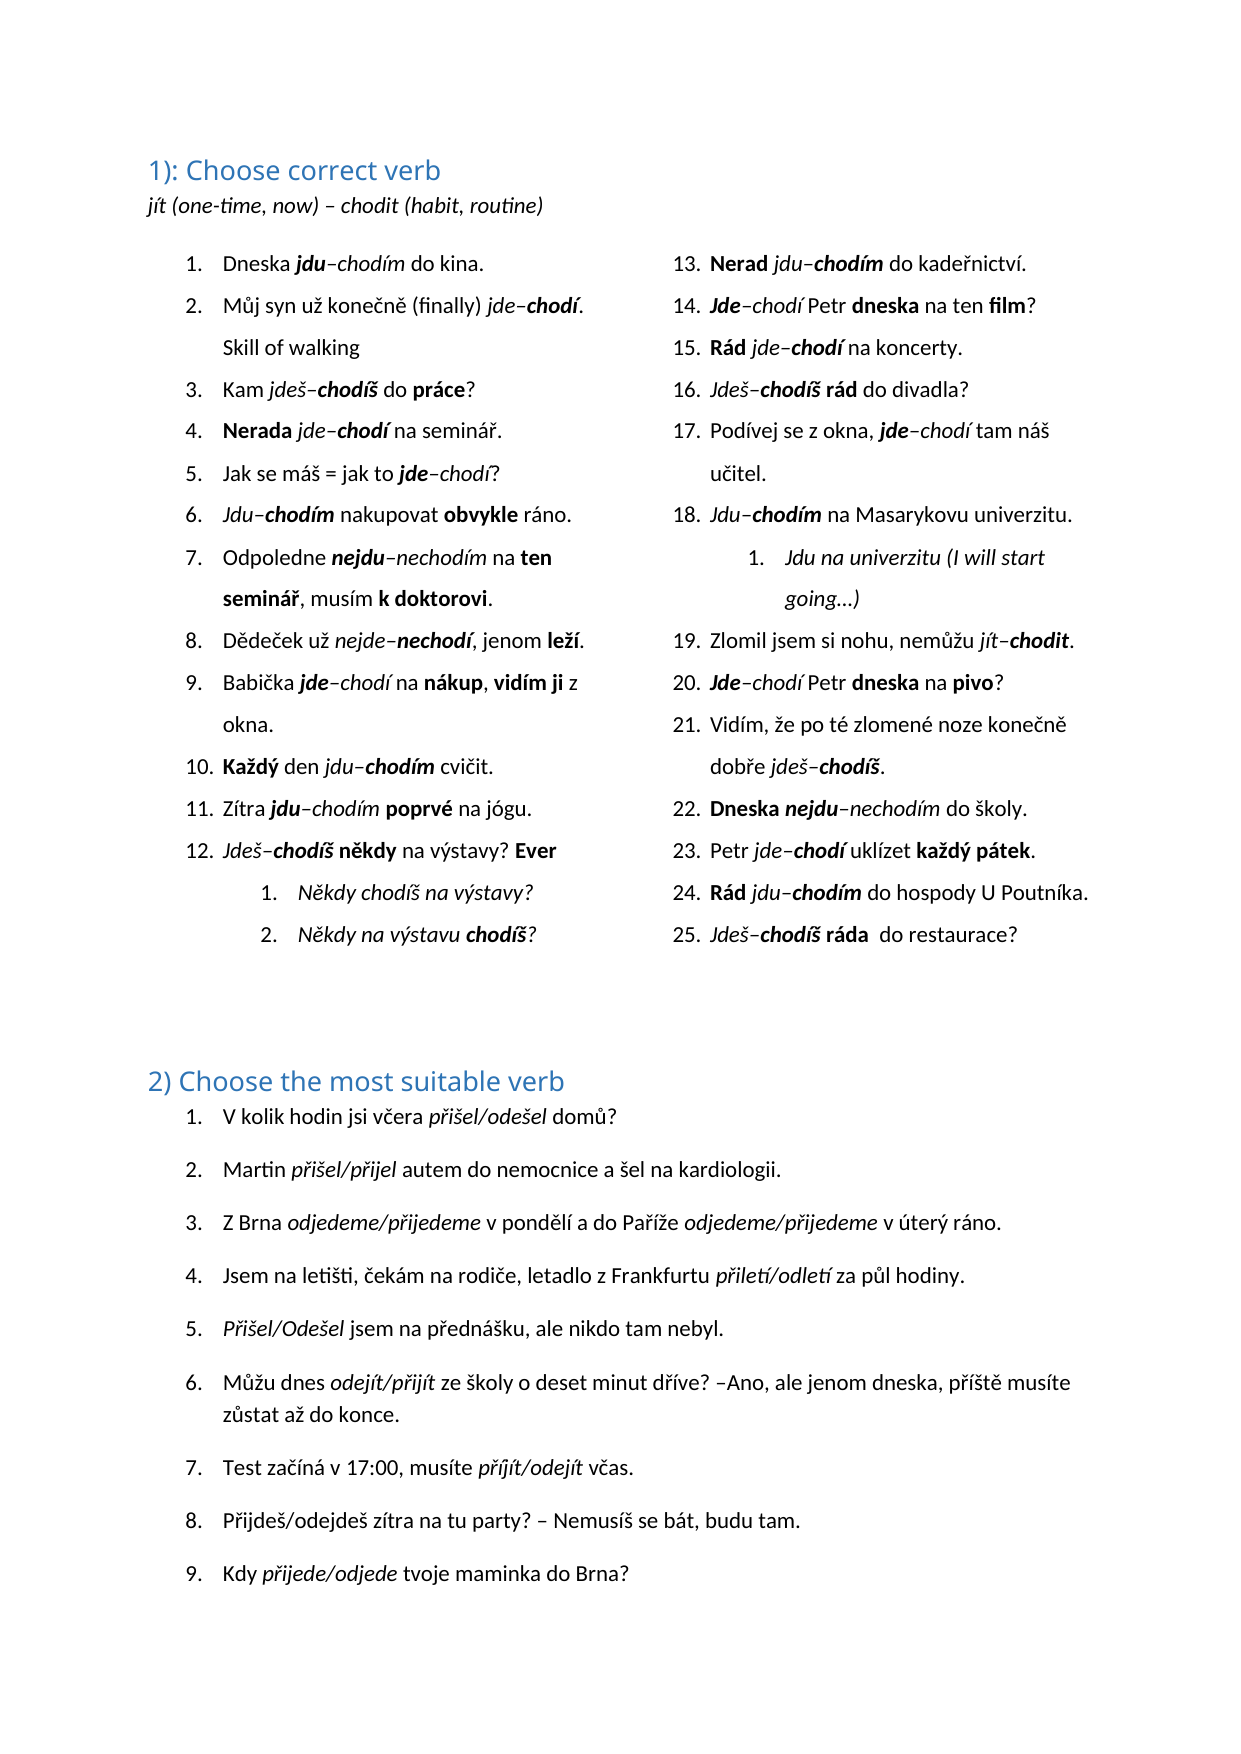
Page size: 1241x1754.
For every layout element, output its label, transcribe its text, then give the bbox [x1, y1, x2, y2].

list Rád jde–chodí na koncerty. [672, 333, 1093, 361]
list Jdu–chodím nakupovat obvykle ráno. [185, 501, 605, 529]
list Dneska nejdu–nechodím do školy. [672, 794, 1093, 822]
list Každý den jdu–chodím cvičit. [185, 752, 605, 781]
list Babička jde–chodí na nákup, vidím ji z okna. [185, 668, 605, 738]
list Petr jde–chodí uklízet každý pátek. [672, 836, 1093, 864]
text jít (one-time, now) – chodit (habit, routine) [148, 192, 1093, 219]
list Dědeček už nejde–nechodí, jenom leží. [185, 627, 605, 654]
list Vidím, že po té zlomené noze konečně dobře jdeš–chodíš. [672, 711, 1093, 781]
subtitle 2) Choose the most suitable verb [148, 1063, 1093, 1099]
list Můžu dnes odejít/přijít ze školy o deset minut dříve? –Ano, ale jenom dneska, příště musíte zůstat až do konce. [185, 1368, 1093, 1428]
list Nerad jdu–chodím do kadeřnictví. [672, 249, 1093, 277]
list Zlomil jsem si nohu, nemůžu jít–chodit. [672, 627, 1093, 654]
subtitle 1): Choose correct verb [148, 152, 1093, 189]
list Přišel/Odešel jsem na přednášku, ale nikdo tam nebyl. [185, 1314, 1093, 1343]
list Někdy na výstavu chodíš? [260, 920, 605, 948]
list Jde–chodí Petr dneska na pivo? [672, 668, 1093, 697]
list Jsem na letišti, čekám na rodiče, letadlo z Frankfurtu přiletí/odletí za půl hodiny. [185, 1262, 1093, 1289]
list Z Brna odjedeme/přijedeme v pondělí a do Paříže odjedeme/přijedeme v úterý ráno. [185, 1208, 1093, 1237]
list Jdu na univerzitu (I will start going…) [747, 543, 1093, 613]
list Nerada jde–chodí na seminář. [185, 417, 605, 445]
list V kolik hodin jsi včera přišel/odešel domů? [185, 1102, 1093, 1131]
list Rád jdu–chodím do hospody U Poutníka. [672, 878, 1093, 906]
list Kam jdeš–chodíš do práce? [185, 375, 605, 403]
list Odpoledne nejdu–nechodím na ten seminář, musím k doktorovi. [185, 543, 605, 613]
list Dneska jdu–chodím do kina. [185, 249, 605, 277]
list Přijdeš/odejdeš zítra na tu party? – Nemusíš se bát, budu tam. [185, 1506, 1093, 1534]
list Zítra jdu–chodím poprvé na jógu. [185, 794, 605, 822]
list Jak se máš = jak to jde–chodí? [185, 459, 605, 487]
list Můj syn už konečně (finally) jde–chodí. Skill of walking [185, 291, 605, 361]
list Jdu–chodím na Masarykovu univerzitu. [672, 501, 1093, 529]
list Jde–chodí Petr dneska na ten film? [672, 291, 1093, 319]
list Kdy přijede/odjede tvoje maminka do Brna? [185, 1559, 1093, 1587]
list Podívej se z okna, jde–chodí tam náš učitel. [672, 417, 1093, 487]
list Martin přišel/přijel autem do nemocnice a šel na kardiologii. [185, 1156, 1093, 1183]
list Test začíná v 17:00, musíte příjít/odejít včas. [185, 1453, 1093, 1481]
list Jdeš–chodíš rád do divadla? [672, 375, 1093, 403]
list Jdeš–chodíš ráda do restaurace? [672, 920, 1093, 948]
list Jdeš–chodíš někdy na výstavy? Ever [185, 836, 605, 864]
list Někdy chodíš na výstavy? [260, 878, 605, 906]
